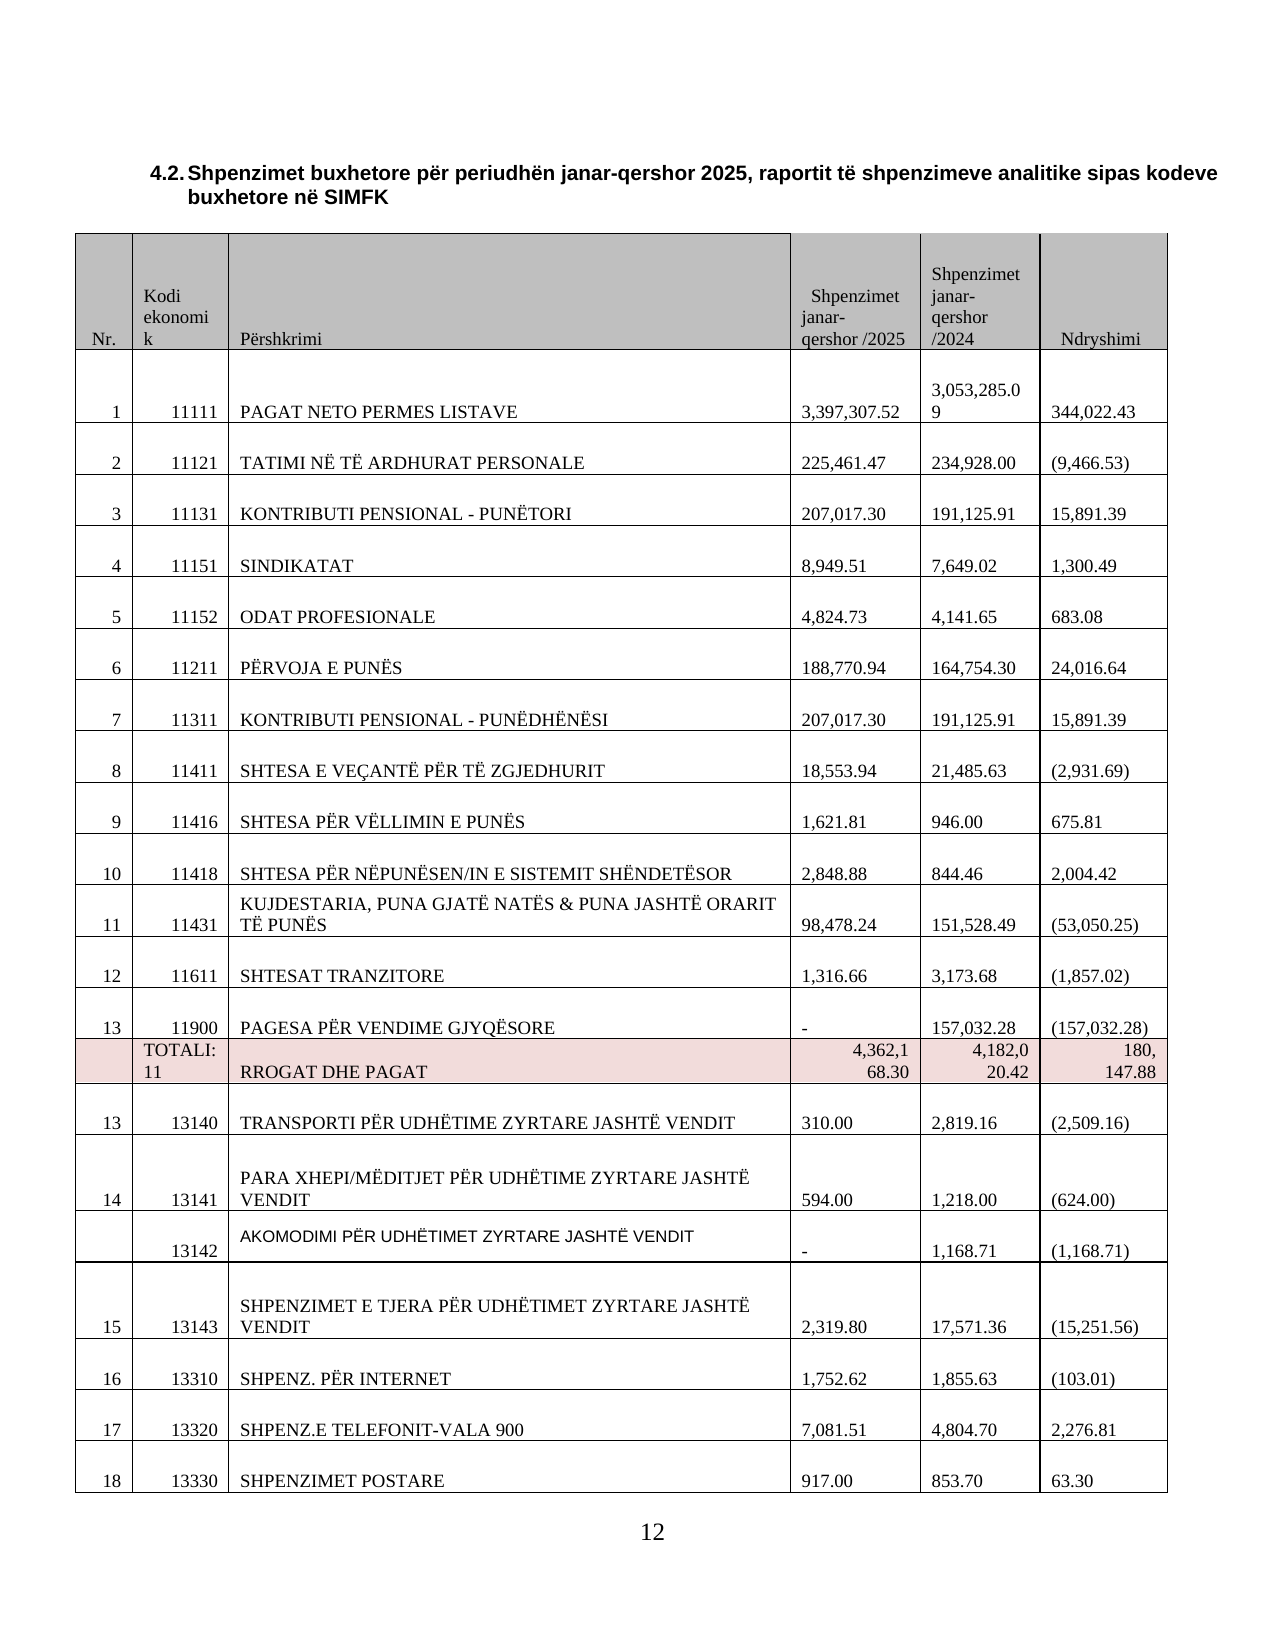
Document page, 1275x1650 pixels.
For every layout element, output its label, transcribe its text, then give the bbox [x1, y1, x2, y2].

table_cell (157,032.28) [1041, 988, 1167, 1038]
table_header Kodi ekonomik [133, 234, 228, 349]
table_cell 853.70 [921, 1441, 1039, 1492]
table_cell SHTESAT TRANZITORE [229, 937, 790, 987]
table_cell 3,397,307.52 [791, 350, 920, 422]
table_cell 4,362,168.30 [791, 1039, 920, 1082]
table_cell 5 [76, 577, 132, 627]
table_cell 683.08 [1041, 577, 1167, 627]
table_cell SHPENZIMET E TJERA PËR UDHËTIMET ZYRTARE JASHTË VENDIT [229, 1263, 790, 1338]
table_cell 11431 [133, 885, 228, 936]
table_cell (53,050.25) [1041, 885, 1167, 936]
table_cell KUJDESTARIA, PUNA GJATË NATËS & PUNA JASHTË ORARIT TË PUNËS [229, 885, 790, 936]
table_cell 164,754.30 [921, 629, 1039, 679]
table_cell SHTESA PËR NËPUNËSEN/IN E SISTEMIT SHËNDETËSOR [229, 834, 790, 884]
table_cell 344,022.43 [1041, 350, 1167, 422]
table_cell 17,571.36 [921, 1263, 1039, 1338]
table_cell KONTRIBUTI PENSIONAL - PUNËDHËNËSI [229, 680, 790, 730]
table_cell 191,125.91 [921, 680, 1039, 730]
table_cell 13 [76, 1084, 132, 1134]
table_cell TOTALI: 11 [133, 1039, 228, 1082]
table_cell 6 [76, 629, 132, 679]
table_cell (103.01) [1041, 1339, 1167, 1389]
table_cell 18,553.94 [791, 731, 920, 782]
table_cell 11211 [133, 629, 228, 679]
table_cell 21,485.63 [921, 731, 1039, 782]
table_cell - [791, 1211, 920, 1261]
table_cell 1,316.66 [791, 937, 920, 987]
table_cell 13310 [133, 1339, 228, 1389]
table_cell PARA XHEPI/MËDITJET PËR UDHËTIME ZYRTARE JASHTË VENDIT [229, 1135, 790, 1210]
table_cell SHPENZ.E TELEFONIT-VALA 900 [229, 1390, 790, 1440]
table_cell 16 [76, 1339, 132, 1389]
table_cell SHPENZ. PËR INTERNET [229, 1339, 790, 1389]
table_cell 11418 [133, 834, 228, 884]
table_cell 594.00 [791, 1135, 920, 1210]
table_cell 1 [76, 350, 132, 422]
table_cell (1,168.71) [1041, 1211, 1167, 1261]
table_cell (2,931.69) [1041, 731, 1167, 782]
table_cell KONTRIBUTI PENSIONAL - PUNËTORI [229, 475, 790, 525]
table_cell 191,125.91 [921, 475, 1039, 525]
table_cell (2,509.16) [1041, 1084, 1167, 1134]
table_cell 18 [76, 1441, 132, 1492]
table_cell 11121 [133, 423, 228, 473]
table_cell 10 [76, 834, 132, 884]
table_cell 13330 [133, 1441, 228, 1492]
table_cell 4,804.70 [921, 1390, 1039, 1440]
table_cell 13320 [133, 1390, 228, 1440]
table_cell 2,319.80 [791, 1263, 920, 1338]
table_cell 15,891.39 [1041, 475, 1167, 525]
list Shpenzimet buxhetore për periudhën janar-qershor 2025, raportit të shpenzimeve analitike sipas kodeve buxhetore në SIMFK [150, 161, 1230, 209]
table_cell PAGAT NETO PERMES LISTAVE [229, 350, 790, 422]
table_cell 1,168.71 [921, 1211, 1039, 1261]
table_cell 13141 [133, 1135, 228, 1210]
table_cell 11151 [133, 526, 228, 576]
table_cell SHPENZIMET POSTARE [229, 1441, 790, 1492]
table_cell 24,016.64 [1041, 629, 1167, 679]
table_cell 188,770.94 [791, 629, 920, 679]
table_cell 14 [76, 1135, 132, 1210]
table_cell 15 [76, 1263, 132, 1338]
table_cell 1,300.49 [1041, 526, 1167, 576]
table_cell (9,466.53) [1041, 423, 1167, 473]
table_header Shpenzimet janar- qershor /2024 [920, 233, 1040, 349]
table_cell 1,621.81 [791, 783, 920, 833]
table_cell 7 [76, 680, 132, 730]
table_cell (15,251.56) [1041, 1263, 1167, 1338]
table_cell 13140 [133, 1084, 228, 1134]
table_cell 844.46 [921, 834, 1039, 884]
table_cell 11900 [133, 988, 228, 1038]
table_cell 207,017.30 [791, 680, 920, 730]
table_header Ndryshimi [1040, 233, 1167, 349]
table_cell PAGESA PËR VENDIME GJYQËSORE [229, 988, 790, 1038]
table_cell - [791, 988, 920, 1038]
table_cell RROGAT DHE PAGAT [229, 1039, 790, 1082]
table_cell 11111 [133, 350, 228, 422]
table_cell 9 [76, 783, 132, 833]
table_cell 3 [76, 475, 132, 525]
table_cell 8,949.51 [791, 526, 920, 576]
table_cell 11416 [133, 783, 228, 833]
table_cell 2 [76, 423, 132, 473]
table_cell SHTESA PËR VËLLIMIN E PUNËS [229, 783, 790, 833]
table_cell 7,649.02 [921, 526, 1039, 576]
table_cell 11 [76, 885, 132, 936]
table_cell 4,182,020.42 [921, 1039, 1039, 1082]
table_cell 11411 [133, 731, 228, 782]
table_cell 13142 [133, 1211, 228, 1261]
table_cell 17 [76, 1390, 132, 1440]
table_cell (624.00) [1041, 1135, 1167, 1210]
table_cell 63.30 [1041, 1441, 1167, 1492]
table_cell 180,147.88 [1041, 1039, 1167, 1082]
table_cell AKOMODIMI PËR UDHËTIMET ZYRTARE JASHTË VENDIT [229, 1211, 790, 1261]
table_cell 2,276.81 [1041, 1390, 1167, 1440]
table_cell 12 [76, 937, 132, 987]
table_cell 4 [76, 526, 132, 576]
table_header Përshkrimi [229, 234, 790, 349]
table_cell 11152 [133, 577, 228, 627]
table_cell 917.00 [791, 1441, 920, 1492]
table_cell 1,752.62 [791, 1339, 920, 1389]
table_cell 11311 [133, 680, 228, 730]
table_cell 2,004.42 [1041, 834, 1167, 884]
table_cell 946.00 [921, 783, 1039, 833]
table_cell 1,855.63 [921, 1339, 1039, 1389]
table_cell 2,848.88 [791, 834, 920, 884]
table_cell 11131 [133, 475, 228, 525]
table_cell 11611 [133, 937, 228, 987]
table_cell 4,141.65 [921, 577, 1039, 627]
table_cell TATIMI NË TË ARDHURAT PERSONALE [229, 423, 790, 473]
table_cell 234,928.00 [921, 423, 1039, 473]
table_cell 310.00 [791, 1084, 920, 1134]
table_cell 13 [76, 988, 132, 1038]
table_cell 15,891.39 [1041, 680, 1167, 730]
table_cell (1,857.02) [1041, 937, 1167, 987]
table_header Shpenzimet janar-qershor /2025 [791, 233, 920, 349]
table_cell 7,081.51 [791, 1390, 920, 1440]
table_cell 151,528.49 [921, 885, 1039, 936]
table_cell 675.81 [1041, 783, 1167, 833]
table_cell SHTESA E VEÇANTË PËR TË ZGJEDHURIT [229, 731, 790, 782]
table_cell 3,053,285.09 [921, 350, 1039, 422]
table_cell TRANSPORTI PËR UDHËTIME ZYRTARE JASHTË VENDIT [229, 1084, 790, 1134]
table_cell 225,461.47 [791, 423, 920, 473]
table_cell 8 [76, 731, 132, 782]
table_cell [76, 1039, 132, 1082]
table_cell 2,819.16 [921, 1084, 1039, 1134]
table_cell 3,173.68 [921, 937, 1039, 987]
table_cell 4,824.73 [791, 577, 920, 627]
table_cell 157,032.28 [921, 988, 1039, 1038]
table_header Nr. [76, 234, 132, 349]
table_cell ODAT PROFESIONALE [229, 577, 790, 627]
table_cell 13143 [133, 1263, 228, 1338]
table_cell 1,218.00 [921, 1135, 1039, 1210]
table_cell [76, 1211, 132, 1261]
table_cell PËRVOJA E PUNËS [229, 629, 790, 679]
table_cell 98,478.24 [791, 885, 920, 936]
table_cell 207,017.30 [791, 475, 920, 525]
table_cell SINDIKATAT [229, 526, 790, 576]
